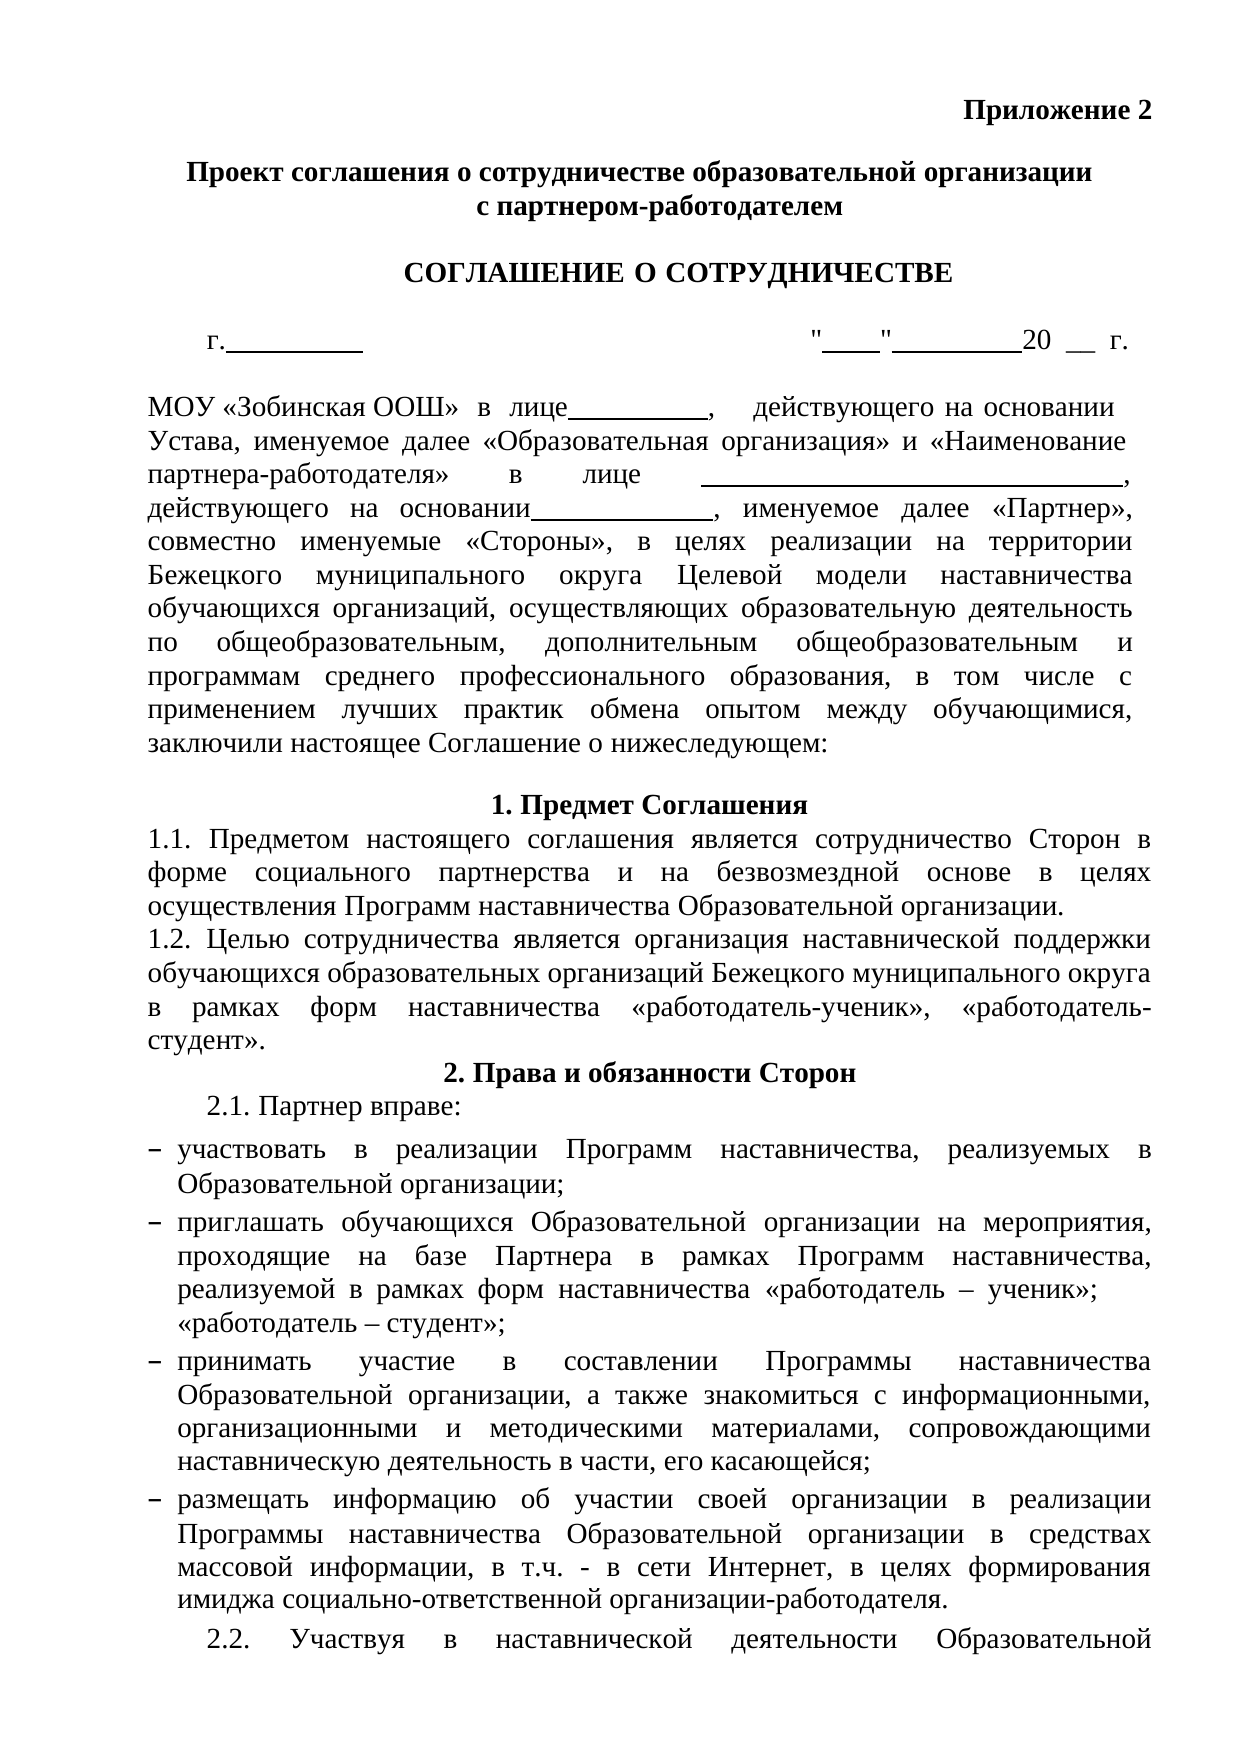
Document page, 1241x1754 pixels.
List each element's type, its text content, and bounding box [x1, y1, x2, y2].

text МОУ «Зобинская ООШ» в лице , действующего на основании Устава, именуемое далее «Образовательная организация» и «Наименование [147, 389, 1131, 456]
subtitle Предмет Соглашения [491, 788, 1178, 821]
list приглашать обучающихся Образовательной организации на мероприятия, проходящие на базе Партнера в рамках Программ наставничества, реализуемой в рамках форм наставничества «работодатель – ученик»; [147, 1200, 1152, 1305]
list Партнер вправе: [206, 1089, 1178, 1122]
list участвовать в реализации Программ наставничества, реализуемых в Образовательной организации; [147, 1128, 1152, 1199]
list размещать информацию об участии своей организации в реализации Программы наставничества Образовательной организации в средствах массовой информации, в т.ч. - в сети Интернет, в целях формирования имиджа социально-ответственной организации-работодателя. [147, 1478, 1151, 1615]
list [147, 1622, 1152, 1655]
text Приложение 2 [125, 92, 1152, 125]
text партнера-работодателя» в лице , [147, 456, 1178, 490]
text «работодатель – студент»; [177, 1305, 1178, 1338]
text г. " " 20 __ г. [207, 322, 1178, 356]
subtitle Проект соглашения о сотрудничестве образовательной организации с партнером-работодателем [186, 154, 1112, 222]
text действующего на основании , именуемое далее «Партнер», совместно именуемые «Стороны», в целях реализации на территории Бежецкого муниципального округа Целевой модели наставничества обучающихся организаций, осуществляющих образовательную деятельность по общеобразовательным, дополнительным общеобразовательным и программам среднего профессионального образования, в том числе с применением лучших практик обмена опытом между обучающимися, заключили настоящее Соглашение о нижеследующем: [147, 490, 1133, 758]
list Предметом настоящего соглашения является сотрудничество Сторон в форме социального партнерства и на безвозмездной основе в целях осуществления Программ наставничества Образовательной организации. [147, 821, 1151, 922]
list принимать участие в составлении Программы наставничества Образовательной организации, а также знакомиться с информационными, организационными и методическими материалами, сопровождающими наставническую деятельность в части, его касающейся; [147, 1339, 1151, 1477]
subtitle Права и обязанности Сторон [443, 1056, 1178, 1089]
list Целью сотрудничества является организация наставнической поддержки обучающихся образовательных организаций Бежецкого муниципального округа в рамках форм наставничества «работодатель-ученик», «работодатель-студент». [147, 922, 1152, 1056]
text СОГЛАШЕНИЕ О СОТРУДНИЧЕСТВЕ [401, 255, 955, 289]
